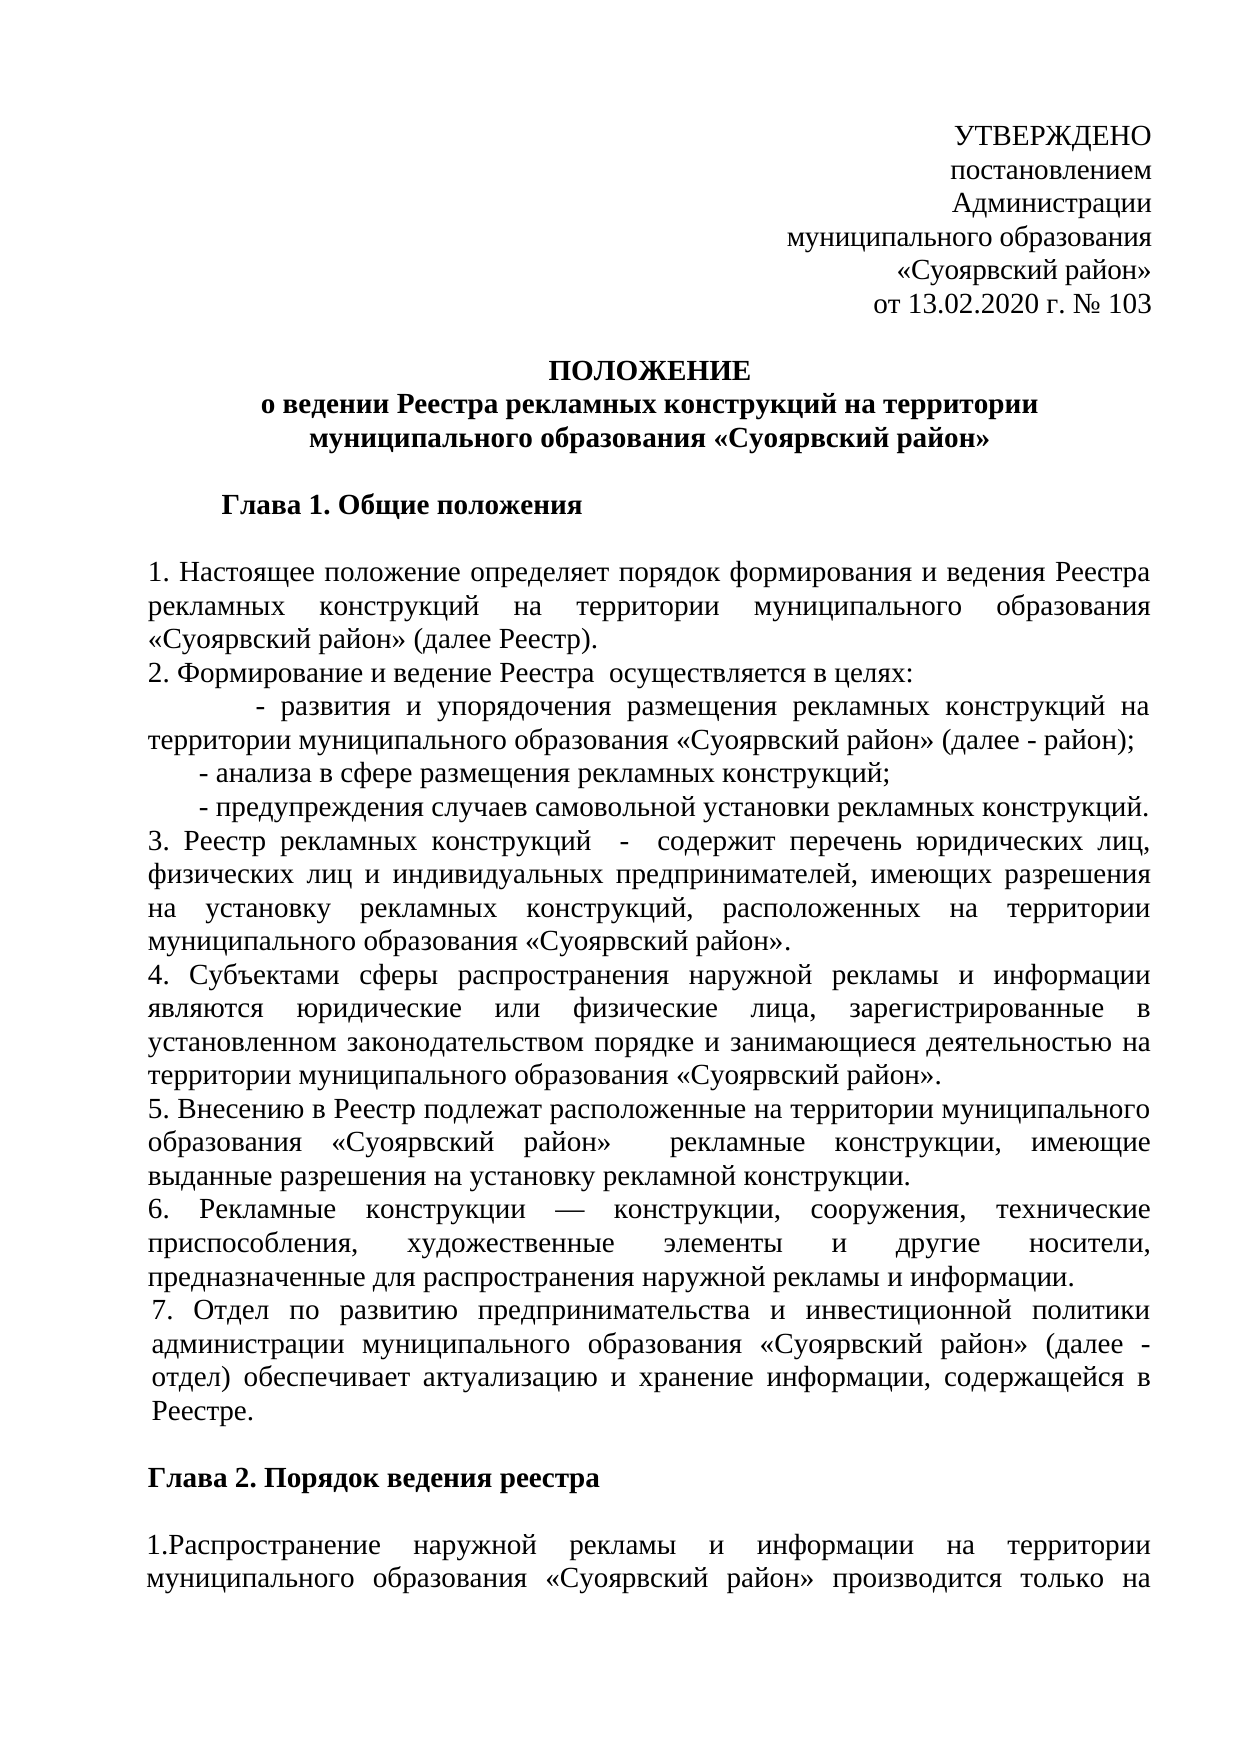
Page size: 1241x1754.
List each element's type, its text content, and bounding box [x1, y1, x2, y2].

text 1. Настоящее положение определяет порядок формирования и ведения Реестра рекламных конструкций на территории муниципального образования «Суоярвский район» (далее Реестр). [148, 554, 1152, 655]
text УТВЕРЖДЕНО [148, 118, 1152, 152]
text ПОЛОЖЕНИЕ [148, 353, 1152, 387]
text о ведении Реестра рекламных конструкций на территории муниципального образования «Суоярвский район» [148, 387, 1152, 454]
text Глава 2. Порядок ведения реестра [148, 1460, 1152, 1493]
text 6. Рекламные конструкции — конструкции, сооружения, технические приспособления, художественные элементы и другие носители, предназначенные для распространения наружной рекламы и информации. [148, 1192, 1152, 1292]
text 4. Субъектами сферы распространения наружной рекламы и информации являются юридические или физические лица, зарегистрированные в установленном законодательством порядке и занимающиеся деятельностью на территории муниципального образования «Суоярвский район». [148, 957, 1152, 1091]
text 3. Реестр рекламных конструкций - содержит перечень юридических лиц, физических лиц и индивидуальных предпринимателей, имеющих разрешения на установку рекламных конструкций, расположенных на территории муниципального образования «Суоярвский район». [148, 823, 1152, 957]
text 5. Внесению в Реестр подлежат расположенные на территории муниципального образования «Суоярвский район» рекламные конструкции, имеющие выданные разрешения на установку рекламной конструкции. [148, 1091, 1152, 1192]
text 7. Отдел по развитию предпринимательства и инвестиционной политики администрации муниципального образования «Суоярвский район» (далее - отдел) обеспечивает актуализацию и хранение информации, содержащейся в Реестре. [151, 1292, 1152, 1426]
text 2. Формирование и ведение Реестра осуществляется в целях: [148, 655, 1152, 688]
text - развития и упорядочения размещения рекламных конструкций на территории муниципального образования «Суоярвский район» (далее - район); [148, 688, 1152, 756]
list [146, 1527, 1152, 1594]
text от 13.02.2020 г. № 103 [783, 286, 1152, 319]
text Глава 1. Общие положения [148, 487, 1152, 521]
text - предупреждения случаев самовольной установки рекламных конструкций. [148, 789, 1152, 823]
text - анализа в сфере размещения рекламных конструкций; [148, 756, 1152, 789]
text постановлением Администрации муниципального образования «Суоярвский район» [783, 152, 1152, 286]
